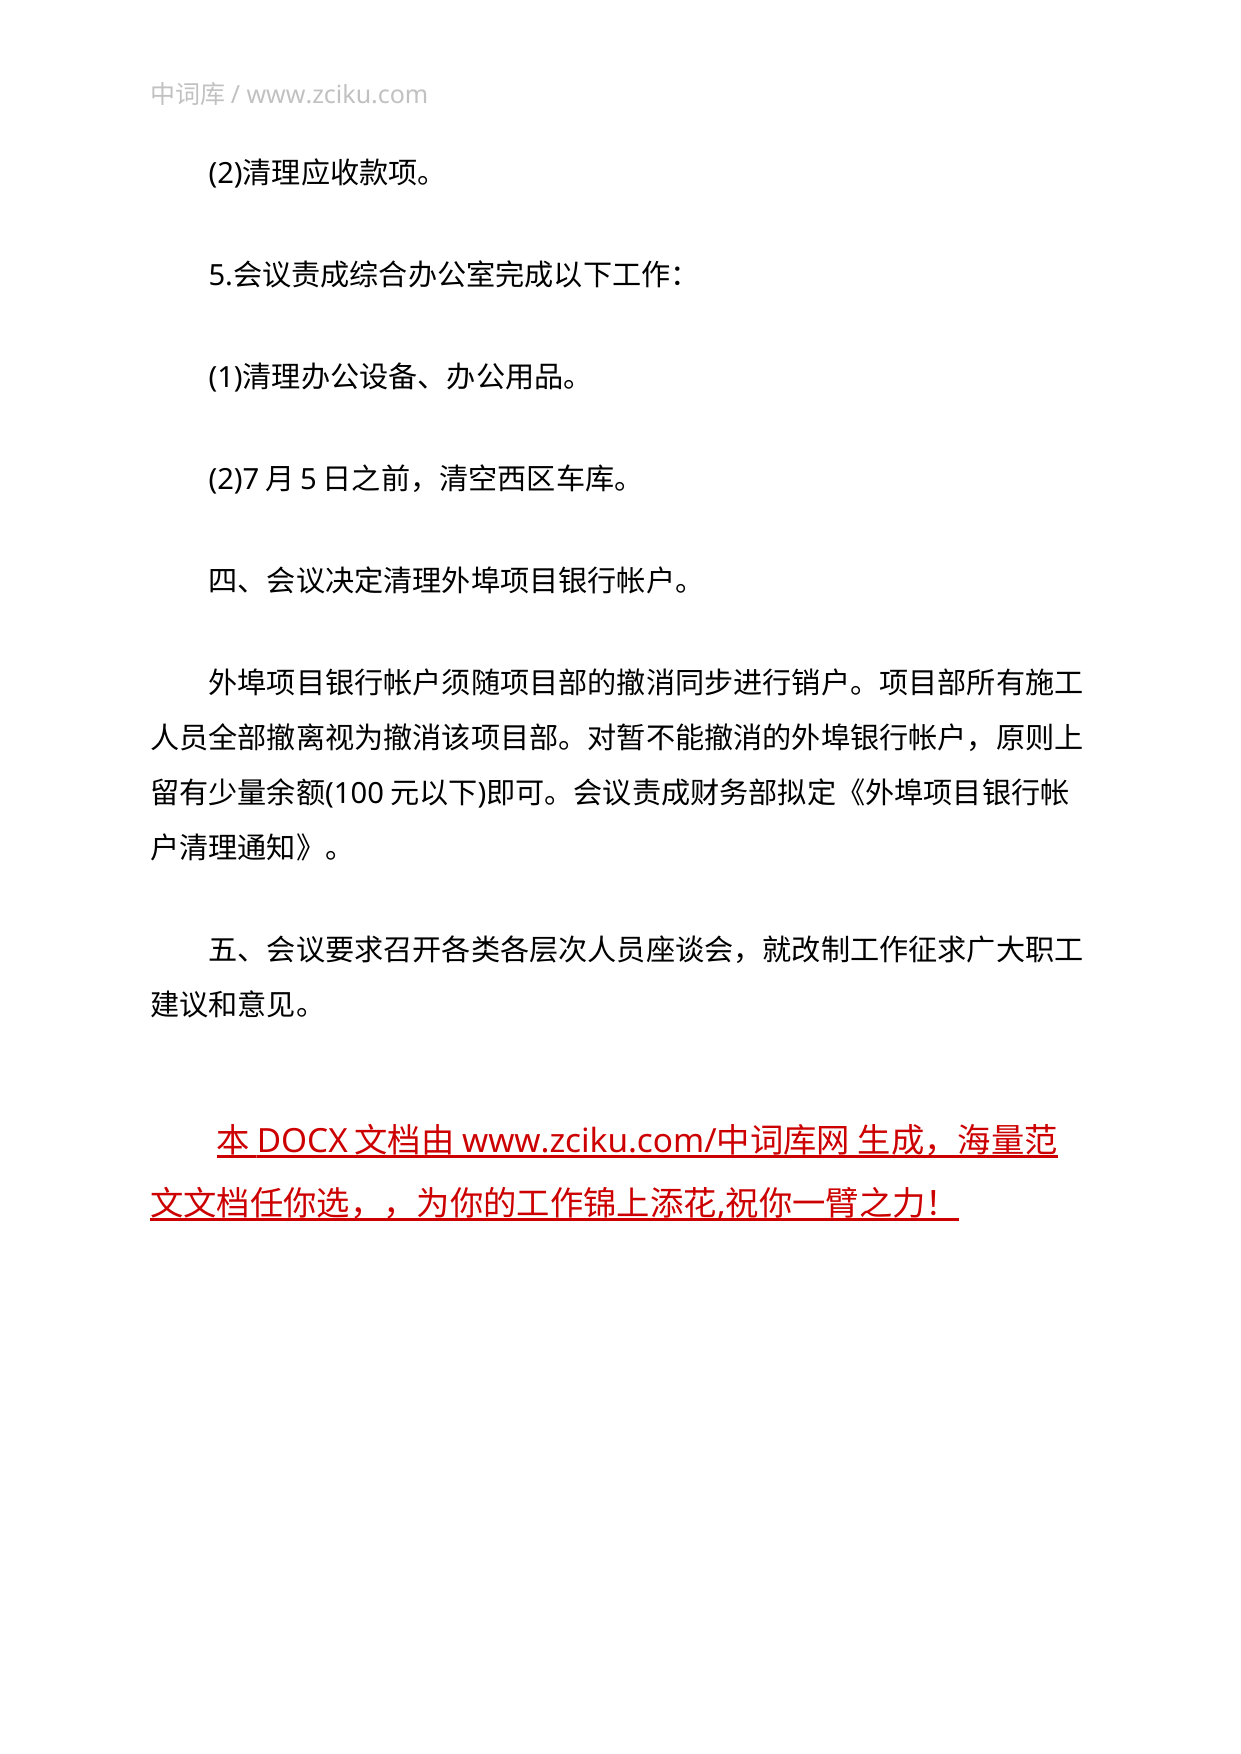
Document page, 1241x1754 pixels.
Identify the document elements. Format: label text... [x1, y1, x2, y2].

text (1)清理办公设备、办公用品。 [150, 354, 1090, 396]
text 外埠项目银行帐户须随项目部的撤消同步进行销户。项目部所有施工人员全部撤离视为撤消该项目部。对暂不能撤消的外埠银行帐户，原则上留有少量余额(100元以下)即可。会议责成财务部拟定《外埠项目银行帐户清理通知》。 [150, 660, 1090, 867]
text 5.会议责成综合办公室完成以下工作： [150, 252, 1090, 294]
text 本DOCX文档由 www.zciku.com/中词库网 生成，海量范文文档任你选，，为你的工作锦上添花,祝你一臂之力！ [150, 1114, 1090, 1225]
text 四、会议决定清理外埠项目银行帐户。 [150, 558, 1090, 600]
text 五、会议要求召开各类各层次人员座谈会，就改制工作征求广大职工建议和意见。 [150, 926, 1090, 1023]
text (2)清理应收款项。 [150, 150, 1090, 192]
text (2)7月5日之前，清空西区车库。 [150, 456, 1090, 498]
